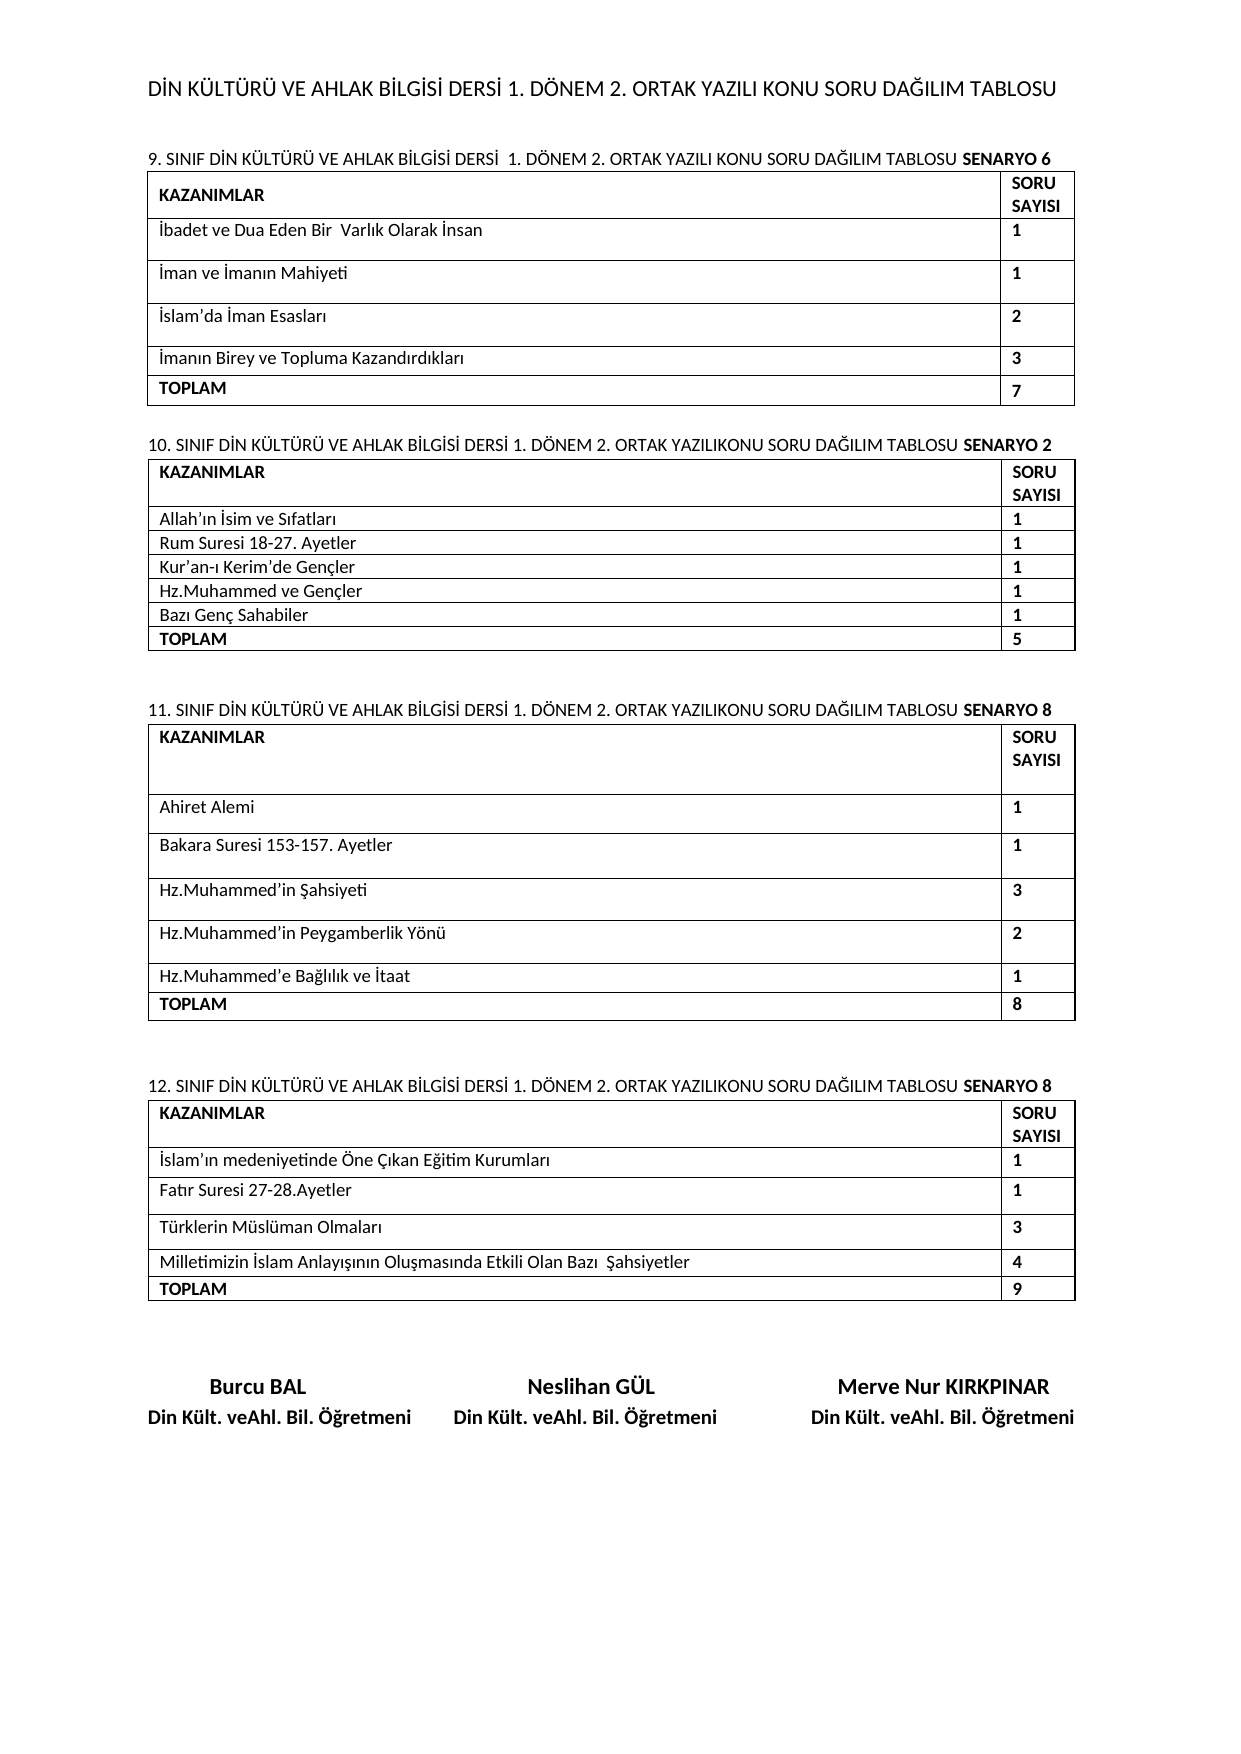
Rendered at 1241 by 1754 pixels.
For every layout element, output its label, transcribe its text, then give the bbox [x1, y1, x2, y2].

table_cell İslam’da İman Esasları [148, 304, 1000, 346]
table_cell 1 [1002, 834, 1074, 878]
table_cell İbadet ve Dua Eden Bir Varlık Olarak İnsan [148, 219, 1000, 260]
table_cell İmanın Birey ve Topluma Kazandırdıkları [148, 347, 1000, 375]
table_cell TOPLAM [148, 376, 1000, 405]
table_cell 1 [1002, 1148, 1074, 1177]
table_cell 5 [1002, 627, 1074, 650]
table_header KAZANIMLAR [148, 172, 1000, 217]
table_cell 1 [1002, 1178, 1074, 1214]
table_header KAZANIMLAR [149, 725, 1001, 794]
table_cell Hz.Muhammed’in Şahsiyeti [149, 879, 1001, 920]
table_cell 1 [1002, 555, 1074, 578]
table_cell 1 [1002, 531, 1074, 554]
table_cell İman ve İmanın Mahiyeti [148, 261, 1000, 303]
table_cell Hz.Muhammed’in Peygamberlik Yönü [149, 921, 1001, 963]
table_cell Fatır Suresi 27-28.Ayetler [149, 1178, 1001, 1214]
table_header KAZANIMLAR [149, 1101, 1001, 1147]
table_cell Hz.Muhammed ve Gençler [149, 579, 1001, 602]
table_cell 2 [1002, 921, 1074, 963]
table_header SORU SAYISI [1002, 1101, 1074, 1147]
text 12. SINIF DİN KÜLTÜRÜ VE AHLAK BİLGİSİ DERSİ 1. DÖNEM 2. ORTAK YAZILIKONU SORU DAĞILIM TABLOSU SENARYO 8 [148, 1074, 1093, 1097]
text Burcu BAL Neslihan GÜL Merve Nur KIRKPINAR Din Kült. veAhl. Bil. Öğretmeni Din Kült. veAhl. Bil. Öğretmeni Din Kült. veAhl. Bil. Öğretmeni [148, 1372, 1093, 1429]
table_cell Hz.Muhammed’e Bağlılık ve İtaat [149, 964, 1001, 992]
table_cell Milletimizin İslam Anlayışının Oluşmasında Etkili Olan Bazı Şahsiyetler [149, 1250, 1001, 1276]
table_cell TOPLAM [149, 1277, 1001, 1300]
table_cell 3 [1001, 347, 1074, 375]
table_cell Bazı Genç Sahabiler [149, 603, 1001, 626]
table_cell 1 [1002, 795, 1074, 833]
table_header SORU SAYISI [1002, 460, 1074, 506]
table_cell 1 [1002, 964, 1074, 992]
table_cell 1 [1001, 261, 1074, 303]
table_cell Rum Suresi 18-27. Ayetler [149, 531, 1001, 554]
table_cell Ahiret Alemi [149, 795, 1001, 833]
table_cell 3 [1002, 879, 1074, 920]
table_cell 1 [1002, 603, 1074, 626]
table_cell 1 [1002, 579, 1074, 602]
table_cell İslam’ın medeniyetinde Öne Çıkan Eğitim Kurumları [149, 1148, 1001, 1177]
table_cell 1 [1002, 507, 1074, 530]
table_cell 9 [1002, 1277, 1074, 1300]
text 10. SINIF DİN KÜLTÜRÜ VE AHLAK BİLGİSİ DERSİ 1. DÖNEM 2. ORTAK YAZILIKONU SORU DAĞILIM TABLOSU SENARYO 2 [148, 433, 1093, 456]
text 11. SINIF DİN KÜLTÜRÜ VE AHLAK BİLGİSİ DERSİ 1. DÖNEM 2. ORTAK YAZILIKONU SORU DAĞILIM TABLOSU SENARYO 8 [148, 698, 1093, 721]
table_cell Allah’ın İsim ve Sıfatları [149, 507, 1001, 530]
table_cell 4 [1002, 1250, 1074, 1276]
table_header SORU SAYISI [1002, 725, 1074, 794]
table_cell 2 [1001, 304, 1074, 346]
table_cell Türklerin Müslüman Olmaları [149, 1215, 1001, 1249]
table_cell TOPLAM [149, 627, 1001, 650]
table_cell 1 [1001, 219, 1074, 260]
table_cell Kur’an-ı Kerim’de Gençler [149, 555, 1001, 578]
table_header SORU SAYISI [1001, 172, 1074, 217]
table_cell 7 [1001, 376, 1074, 405]
table_cell 3 [1002, 1215, 1074, 1249]
table_cell TOPLAM [149, 993, 1001, 1020]
table_cell Bakara Suresi 153-157. Ayetler [149, 834, 1001, 878]
table_header KAZANIMLAR [149, 460, 1001, 506]
table_cell 8 [1002, 993, 1074, 1020]
text 9. SINIF DİN KÜLTÜRÜ VE AHLAK BİLGİSİ DERSİ 1. DÖNEM 2. ORTAK YAZILI KONU SORU DAĞILIM TABLOSU SENARYO 6 [148, 148, 1093, 171]
